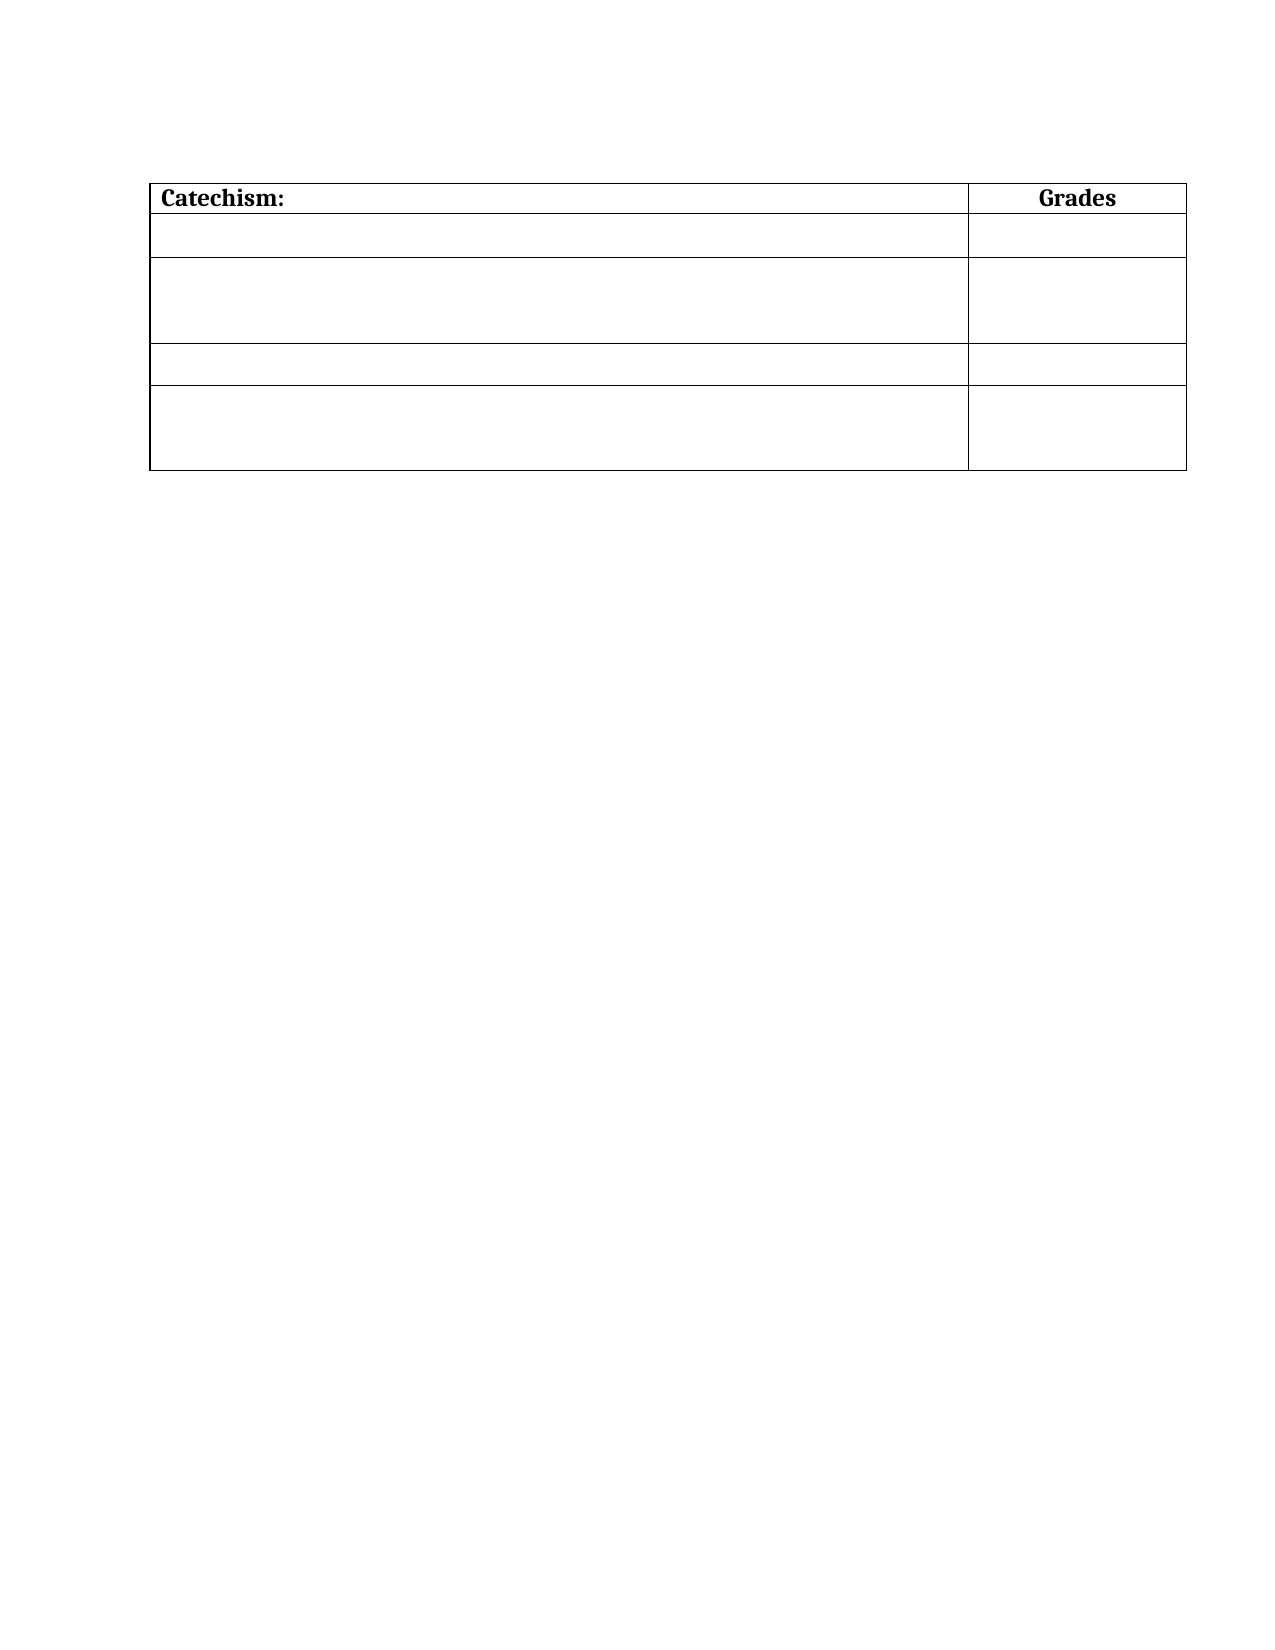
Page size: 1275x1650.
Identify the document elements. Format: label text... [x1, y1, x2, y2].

table_cell [969, 344, 1186, 385]
table_cell [969, 214, 1186, 257]
table_cell [151, 258, 968, 343]
table_header Catechism: [151, 184, 968, 213]
table_cell [969, 258, 1186, 343]
table_header Grades [969, 184, 1186, 213]
table_cell [151, 386, 968, 470]
table_cell [151, 344, 968, 385]
table_cell [151, 214, 968, 257]
table_cell [969, 386, 1186, 470]
